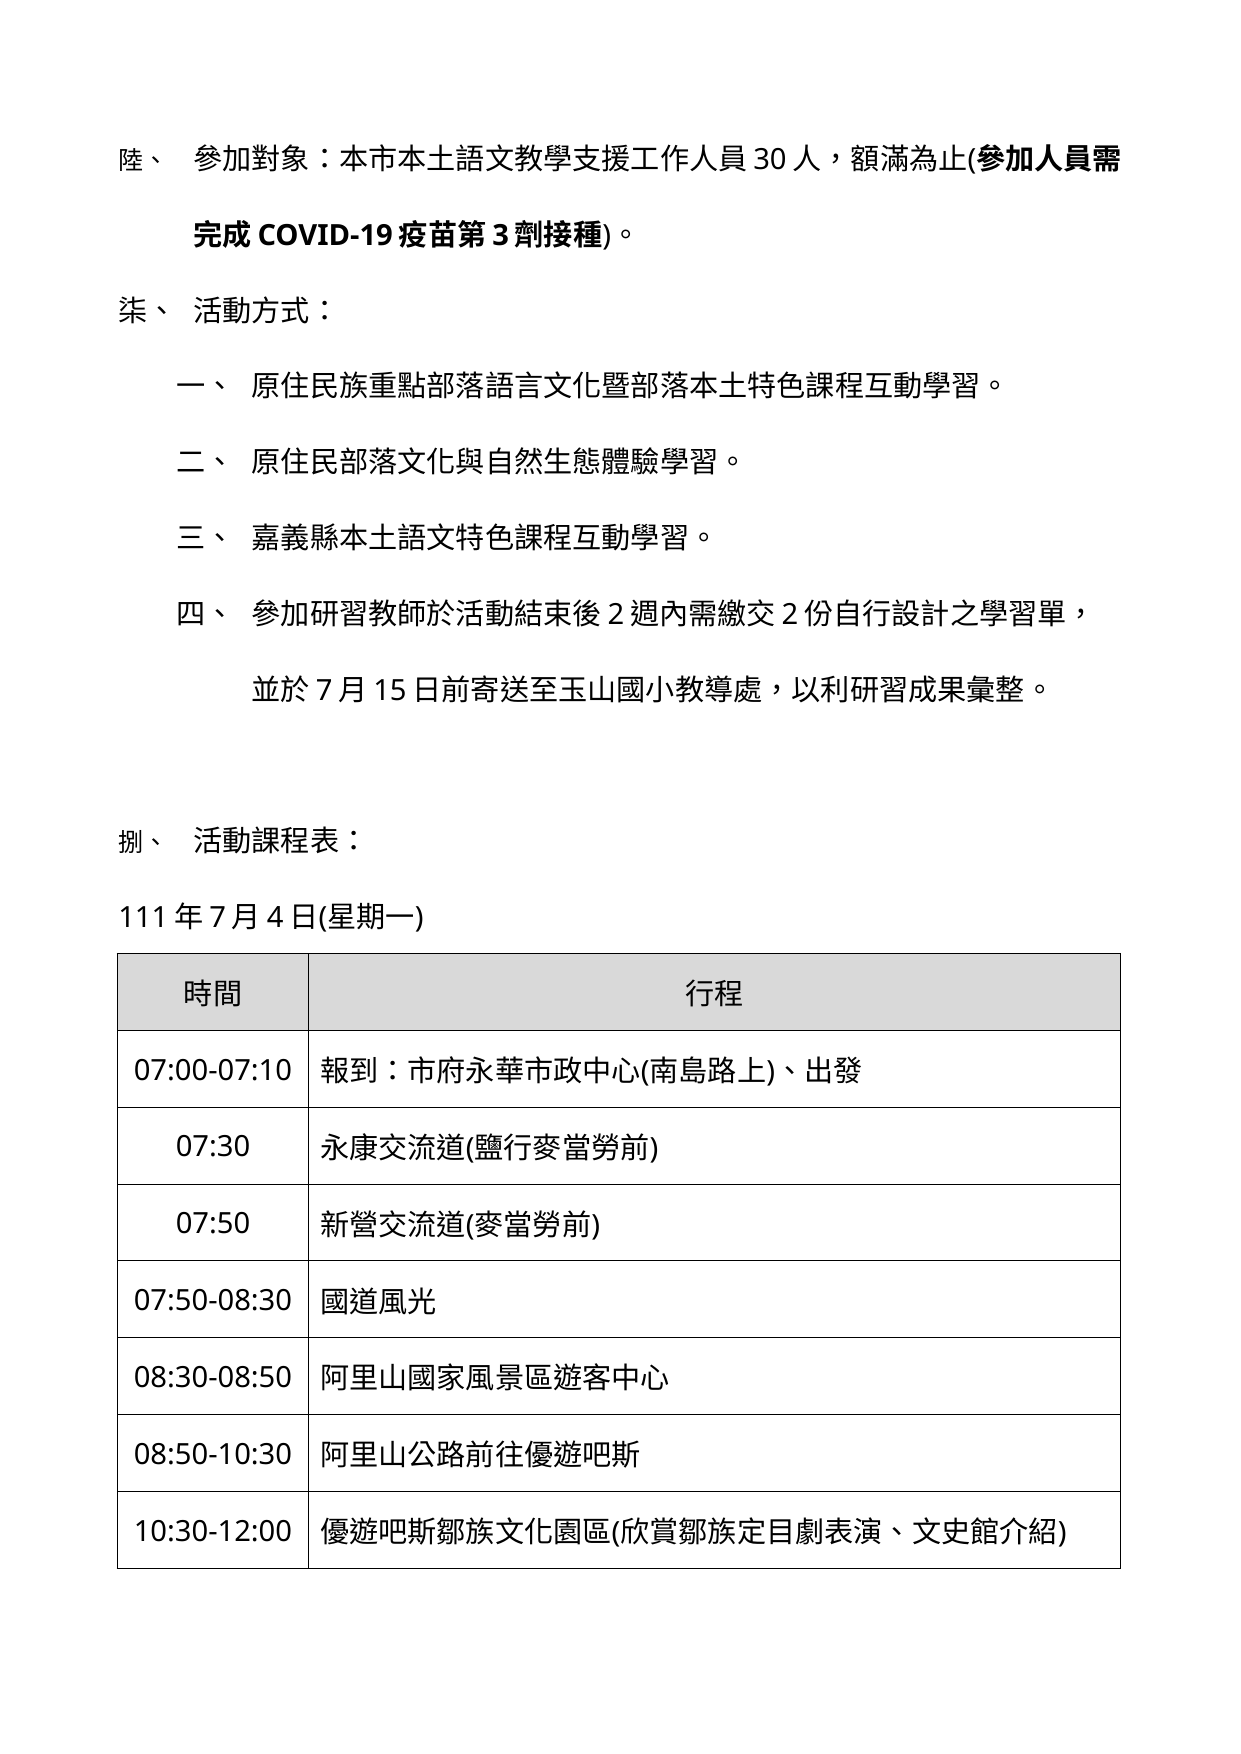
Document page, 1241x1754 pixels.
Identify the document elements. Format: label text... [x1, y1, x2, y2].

list 活動課程表： [118, 801, 1122, 877]
table_cell 08:50-10:30 [118, 1415, 308, 1491]
list 原住民族重點部落語言文化暨部落本土特色課程互動學習。 [176, 346, 1122, 422]
table_cell 優遊吧斯鄒族文化園區(欣賞鄒族定目劇表演、文史館介紹) [309, 1492, 1120, 1568]
table_cell 阿里山公路前往優遊吧斯 [309, 1415, 1120, 1491]
table_cell 07:50-08:30 [118, 1261, 308, 1337]
table_cell 07:30 [118, 1108, 308, 1183]
text 111年7月4日(星期一) [118, 877, 1122, 953]
list 參加研習教師於活動結束後2週內需繳交2份自行設計之學習單，並於7月15日前寄送至玉山國小教導處，以利研習成果彙整。 [176, 574, 1122, 725]
table_header 行程 [309, 954, 1120, 1030]
list 參加對象：本市本土語文教學支援工作人員30人，額滿為止(參加人員需完成COVID-19疫苗第3劑接種)。 [118, 119, 1122, 270]
table_cell 10:30-12:00 [118, 1492, 308, 1568]
table_cell 07:00-07:10 [118, 1031, 308, 1107]
table_cell 報到：市府永華市政中心(南島路上)、出發 [309, 1031, 1120, 1107]
table_cell 08:30-08:50 [118, 1338, 308, 1414]
table_header 時間 [118, 954, 308, 1030]
table_cell 國道風光 [309, 1261, 1120, 1337]
list 活動方式： [118, 270, 1122, 346]
table_cell 永康交流道(鹽行麥當勞前) [309, 1108, 1120, 1183]
table_cell 新營交流道(麥當勞前) [309, 1185, 1120, 1260]
list 嘉義縣本土語文特色課程互動學習。 [176, 498, 1122, 574]
table_cell 阿里山國家風景區遊客中心 [309, 1338, 1120, 1414]
list 原住民部落文化與自然生態體驗學習。 [176, 422, 1122, 498]
table_cell 07:50 [118, 1185, 308, 1260]
